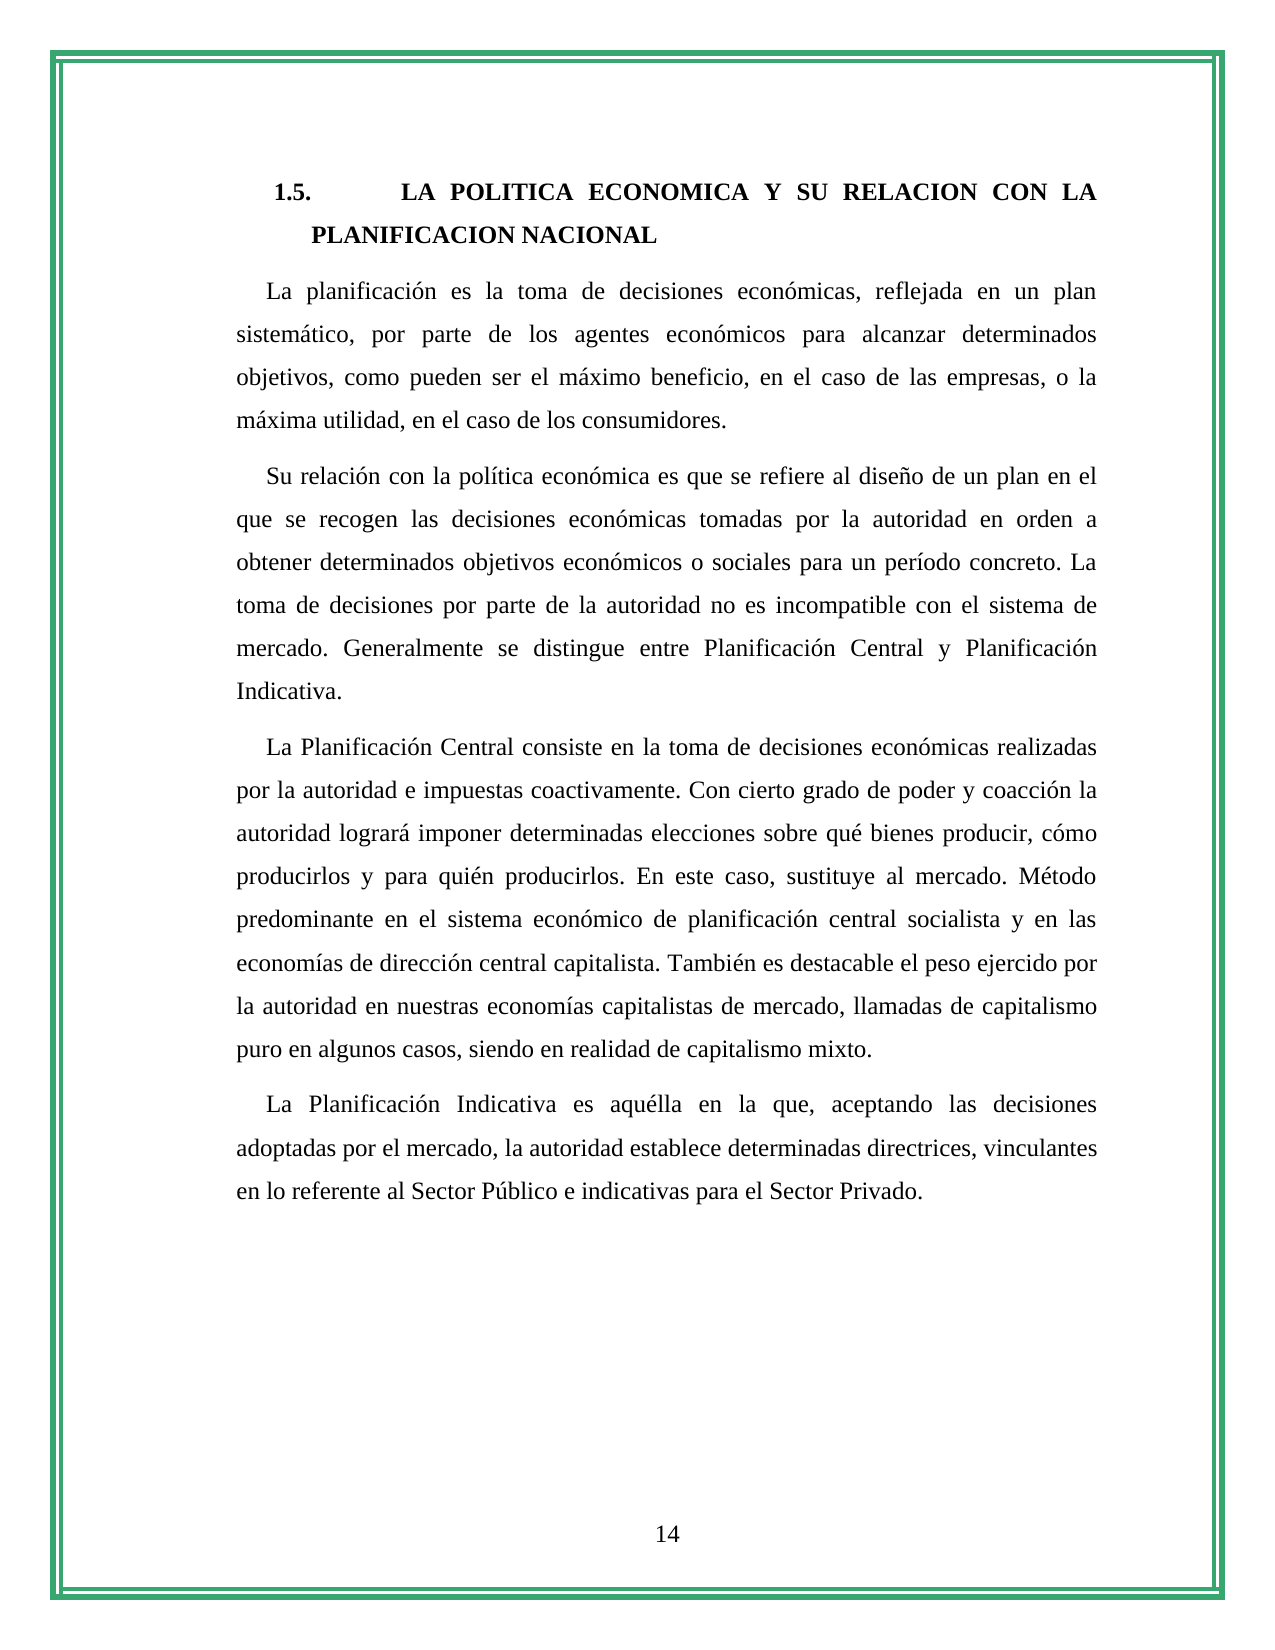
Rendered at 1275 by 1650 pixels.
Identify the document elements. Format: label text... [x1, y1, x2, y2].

text La Planificación Central consiste en la toma de decisiones económicas realizadas por la autoridad e impuestas coactivamente. Con cierto grado de poder y coacción la autoridad logrará imponer determinadas elecciones sobre qué bienes producir, cómo producirlos y para quién producirlos. En este caso, sustituye al mercado. Método predominante en el sistema económico de planificación central socialista y en las economías de dirección central capitalista. También es destacable el peso ejercido por la autoridad en nuestras economías capitalistas de mercado, llamadas de capitalismo puro en algunos casos, siendo en realidad de capitalismo mixto. [236, 732, 1098, 1063]
text Su relación con la política económica es que se refiere al diseño de un plan en el que se recogen las decisiones económicas tomadas por la autoridad en orden a obtener determinados objetivos económicos o sociales para un período concreto. La toma de decisiones por parte de la autoridad no es incompatible con el sistema de mercado. Generalmente se distingue entre Planificación Central y Planificación Indicativa. [236, 461, 1098, 705]
text La Planificación Indicativa es aquélla en la que, aceptando las decisiones adoptadas por el mercado, la autoridad establece determinadas directrices, vinculantes en lo referente al Sector Público e indicativas para el Sector Privado. [236, 1089, 1098, 1204]
text La planificación es la toma de decisiones económicas, reflejada en un plan sistemático, por parte de los agentes económicos para alcanzar determinados objetivos, como pueden ser el máximo beneficio, en el caso de las empresas, o la máxima utilidad, en el caso de los consumidores. [236, 276, 1098, 434]
subtitle LA POLITICA ECONOMICA Y SU RELACION CON LA PLANIFICACION NACIONAL [274, 177, 1098, 249]
